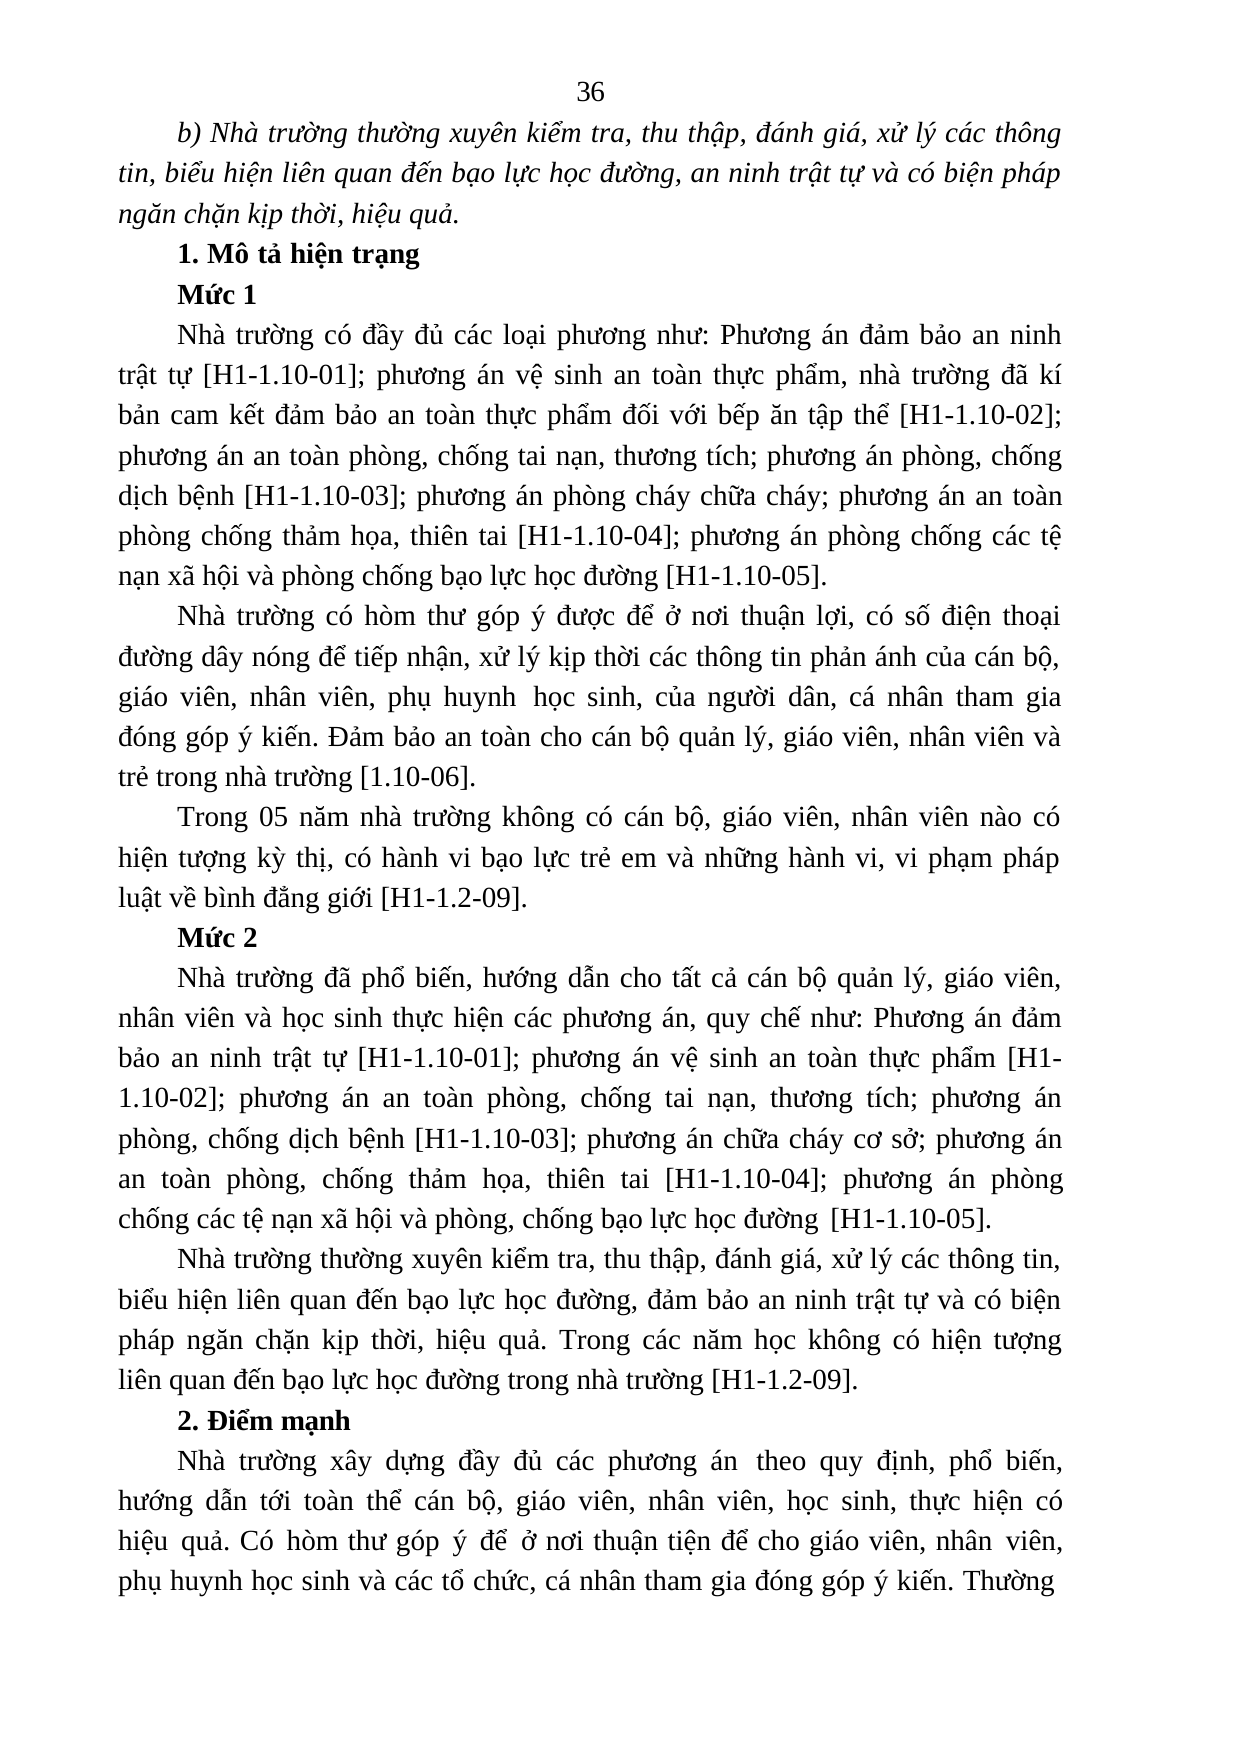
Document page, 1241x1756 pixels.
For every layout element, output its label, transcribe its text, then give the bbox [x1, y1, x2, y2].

text Nhà trường thường xuyên kiểm tra, thu thập, đánh giá, xử lý các thông tin, biểu hiện liên quan đến bạo lực học đường, đảm bảo an ninh trật tự và có biện pháp ngăn chặn kịp thời, hiệu quả. Trong các năm học không có hiện tượng liên quan đến bạo lực học đường trong nhà trường [H1-1.2-09]. [118, 1242, 1063, 1396]
subtitle Điểm mạnh [177, 1403, 1188, 1436]
subtitle Mô tả hiện trạng Mức 1 [177, 237, 420, 310]
text Nhà trường có đầy đủ các loại phương như: Phương án đảm bảo an ninh trật tự [H1-1.10-01]; phương án vệ sinh an toàn thực phẩm, nhà trường đã kí bản cam kết đảm bảo an toàn thực phẩm đối với bếp ăn tập thể [H1-1.10-02]; phương án an toàn phòng, chống tai nạn, thương tích; phương án phòng, chống dịch bệnh [H1-1.10-03]; phương án phòng cháy chữa cháy; phương án an toàn phòng chống thảm họa, thiên tai [H1-1.10-04]; phương án phòng chống các tệ nạn xã hội và phòng chống bạo lực học đường [H1-1.10-05]. [118, 317, 1063, 592]
text Nhà trường đã phổ biến, hướng dẫn cho tất cả cán bộ quản lý, giáo viên, nhân viên và học sinh thực hiện các phương án, quy chế như: Phương án đảm bảo an ninh trật tự [H1-1.10-01]; phương án vệ sinh an toàn thực phẩm [H1- 1.10-02]; phương án an toàn phòng, chống tai nạn, thương tích; phương án phòng, chống dịch bệnh [H1-1.10-03]; phương án chữa cháy cơ sở; phương án an toàn phòng, chống thảm họa, thiên tai [H1-1.10-04]; phương án phòng chống các tệ nạn xã hội và phòng, chống bạo lực học đường [H1-1.10-05]. [118, 960, 1063, 1235]
text Trong 05 năm nhà trường không có cán bộ, giáo viên, nhân viên nào có hiện tượng kỳ thị, có hành vi bạo lực trẻ em và những hành vi, vi phạm pháp luật về bình đẳng giới [H1-1.2-09]. [118, 799, 1061, 913]
subtitle Mức 2 [177, 920, 1188, 954]
text Nhà trường có hòm thư góp ý được để ở nơi thuận lợi, có số điện thoại đường dây nóng để tiếp nhận, xử lý kịp thời các thông tin phản ánh của cán bộ, giáo viên, nhân viên, phụ huynh học sinh, của người dân, cá nhân tham gia đóng góp ý kiến. Đảm bảo an toàn cho cán bộ quản lý, giáo viên, nhân viên và trẻ trong nhà trường [1.10-06]. [118, 598, 1063, 793]
list Nhà trường thường xuyên kiểm tra, thu thập, đánh giá, xử lý các thông tin, biểu hiện liên quan đến bạo lực học đường, an ninh trật tự và có biện pháp ngăn chặn kịp thời, hiệu quả. [118, 115, 1063, 229]
text Nhà trường xây dựng đầy đủ các phương án theo quy định, phổ biến, hướng dẫn tới toàn thể cán bộ, giáo viên, nhân viên, học sinh, thực hiện có hiệu quả. Có hòm thư góp ý để ở nơi thuận tiện để cho giáo viên, nhân viên, phụ huynh học sinh và các tổ chức, cá nhân tham gia đóng góp ý kiến. Thường [118, 1443, 1063, 1597]
